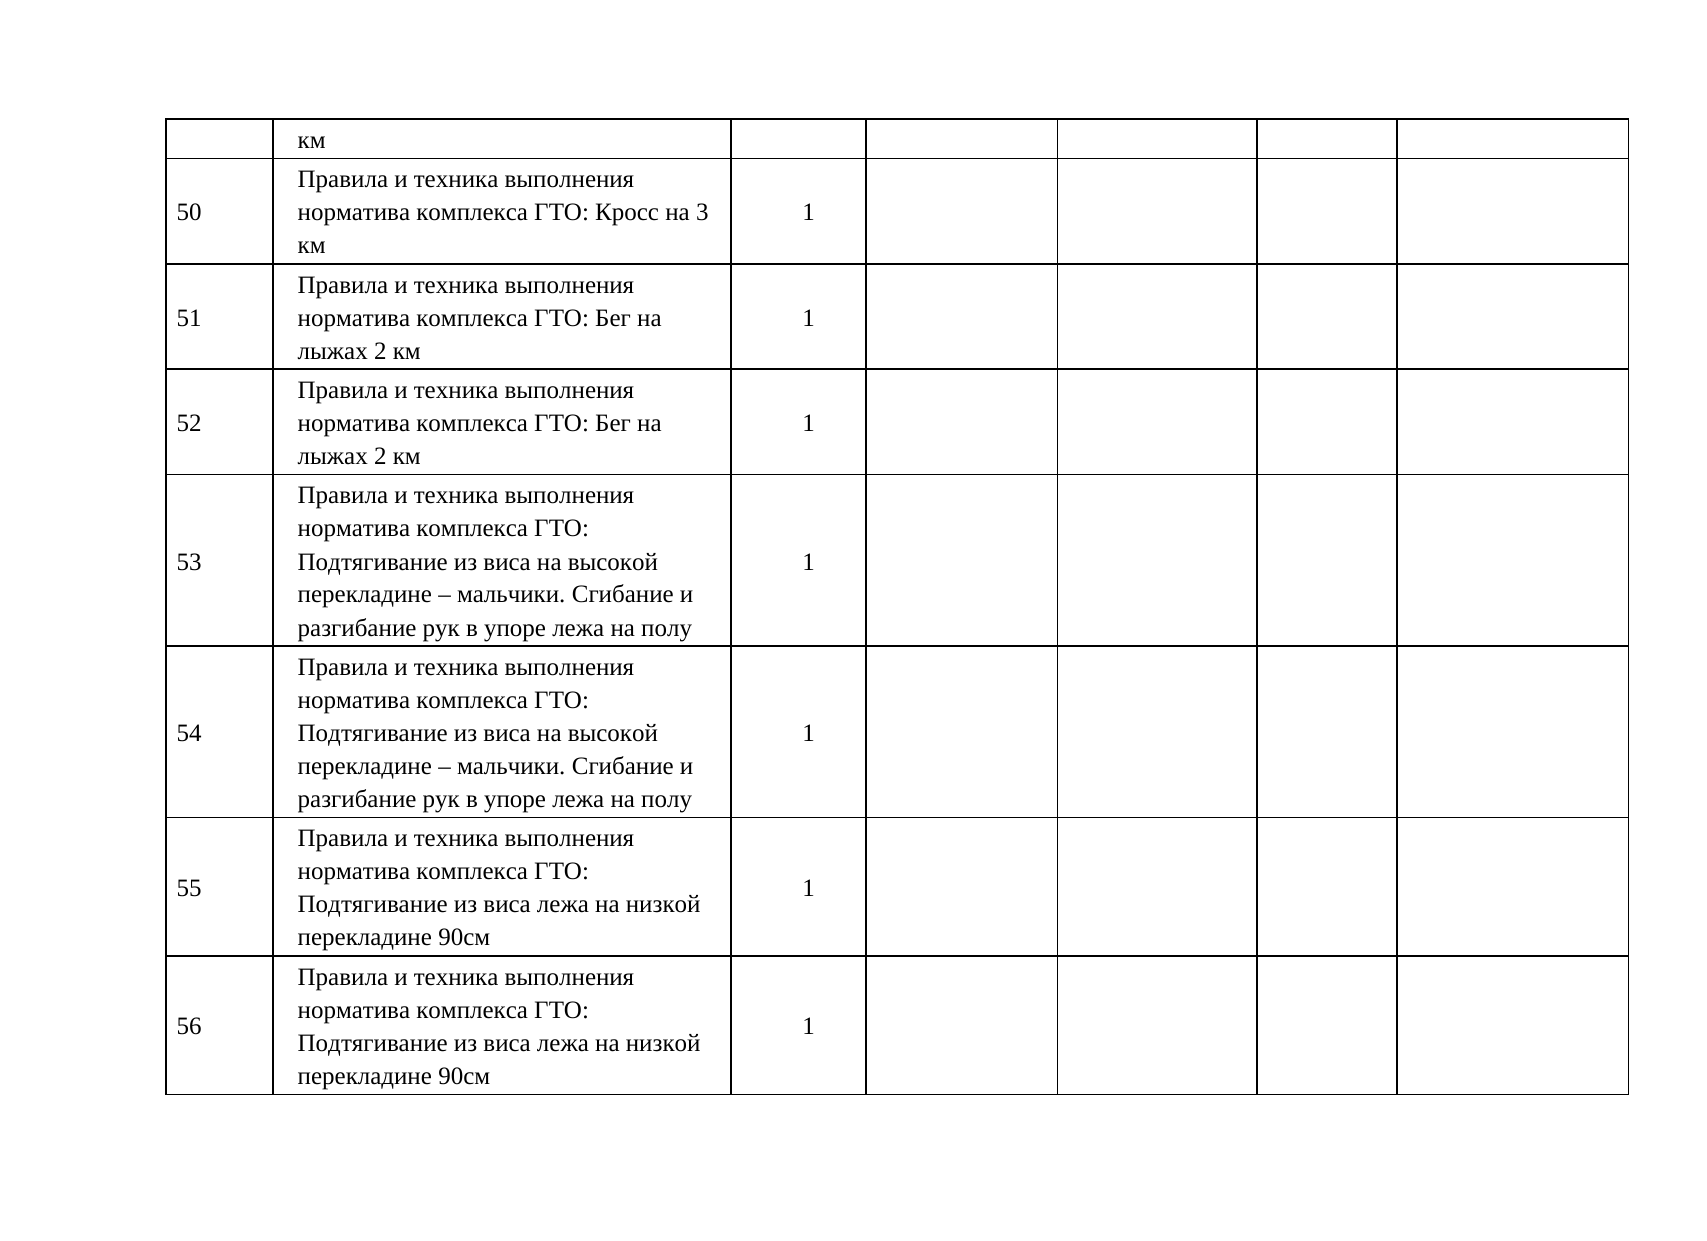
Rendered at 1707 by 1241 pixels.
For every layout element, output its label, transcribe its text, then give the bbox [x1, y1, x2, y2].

table_cell [867, 159, 1057, 263]
table_cell [1258, 957, 1396, 1093]
table_cell [1398, 370, 1628, 474]
table_cell 49 [167, 120, 272, 157]
table_cell [867, 265, 1057, 368]
table_cell 56 [167, 957, 272, 1093]
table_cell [274, 120, 730, 157]
table_cell 53 [167, 475, 272, 645]
table_cell [1258, 370, 1396, 474]
table_cell [1258, 159, 1396, 263]
table_cell [1398, 120, 1628, 157]
table_cell [1058, 475, 1256, 645]
table_cell [867, 475, 1057, 645]
table_cell 1 [732, 265, 865, 368]
table_cell 1 [732, 120, 865, 157]
table_cell 54 [167, 647, 272, 817]
table_cell [1258, 265, 1396, 368]
table_cell Правила и техника выполнения норматива комплекса ГТО: Подтягивание из виса на высокой перекладине – мальчики. Сгибание и разгибание рук в упоре лежа на полу [274, 647, 730, 817]
table_cell 1 [732, 957, 865, 1093]
table_cell 1 [732, 159, 865, 263]
table_cell [867, 818, 1057, 955]
table_cell [1258, 647, 1396, 817]
table_cell 55 [167, 818, 272, 955]
table_cell [1398, 957, 1628, 1093]
table_cell [1258, 120, 1396, 157]
table_cell [1058, 120, 1256, 157]
table_cell [867, 957, 1057, 1093]
table_cell [1058, 159, 1256, 263]
table_cell [867, 370, 1057, 474]
table_cell [1058, 957, 1256, 1093]
table_cell [867, 647, 1057, 817]
table_cell Правила и техника выполнения норматива комплекса ГТО: Подтягивание из виса лежа на низкой перекладине 90см [274, 818, 730, 955]
table_cell [1398, 475, 1628, 645]
table_cell Правила и техника выполнения норматива комплекса ГТО: Подтягивание из виса на высокой перекладине – мальчики. Сгибание и разгибание рук в упоре лежа на полу [274, 475, 730, 645]
table_cell [1058, 370, 1256, 474]
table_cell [274, 159, 730, 263]
table_cell [1058, 265, 1256, 368]
table_cell 1 [732, 475, 865, 645]
table_cell [1258, 475, 1396, 645]
table_cell 51 [167, 265, 272, 368]
table_cell 1 [732, 818, 865, 955]
table_cell [1398, 265, 1628, 368]
table_cell [1398, 159, 1628, 263]
table_cell 52 [167, 370, 272, 474]
table_cell 50 [167, 159, 272, 263]
table_cell [1058, 818, 1256, 955]
table_cell [867, 120, 1057, 157]
table_cell [1398, 647, 1628, 817]
table_cell [1398, 818, 1628, 955]
table_cell [1058, 647, 1256, 817]
table_cell [1258, 818, 1396, 955]
table_cell Правила и техника выполнения норматива комплекса ГТО: Бег на лыжах 2 км [274, 370, 730, 474]
table_cell 1 [732, 370, 865, 474]
table_cell Правила и техника выполнения норматива комплекса ГТО: Подтягивание из виса лежа на низкой перекладине 90см [274, 957, 730, 1093]
table_cell Правила и техника выполнения норматива комплекса ГТО: Бег на лыжах 2 км [274, 265, 730, 368]
table_cell 1 [732, 647, 865, 817]
